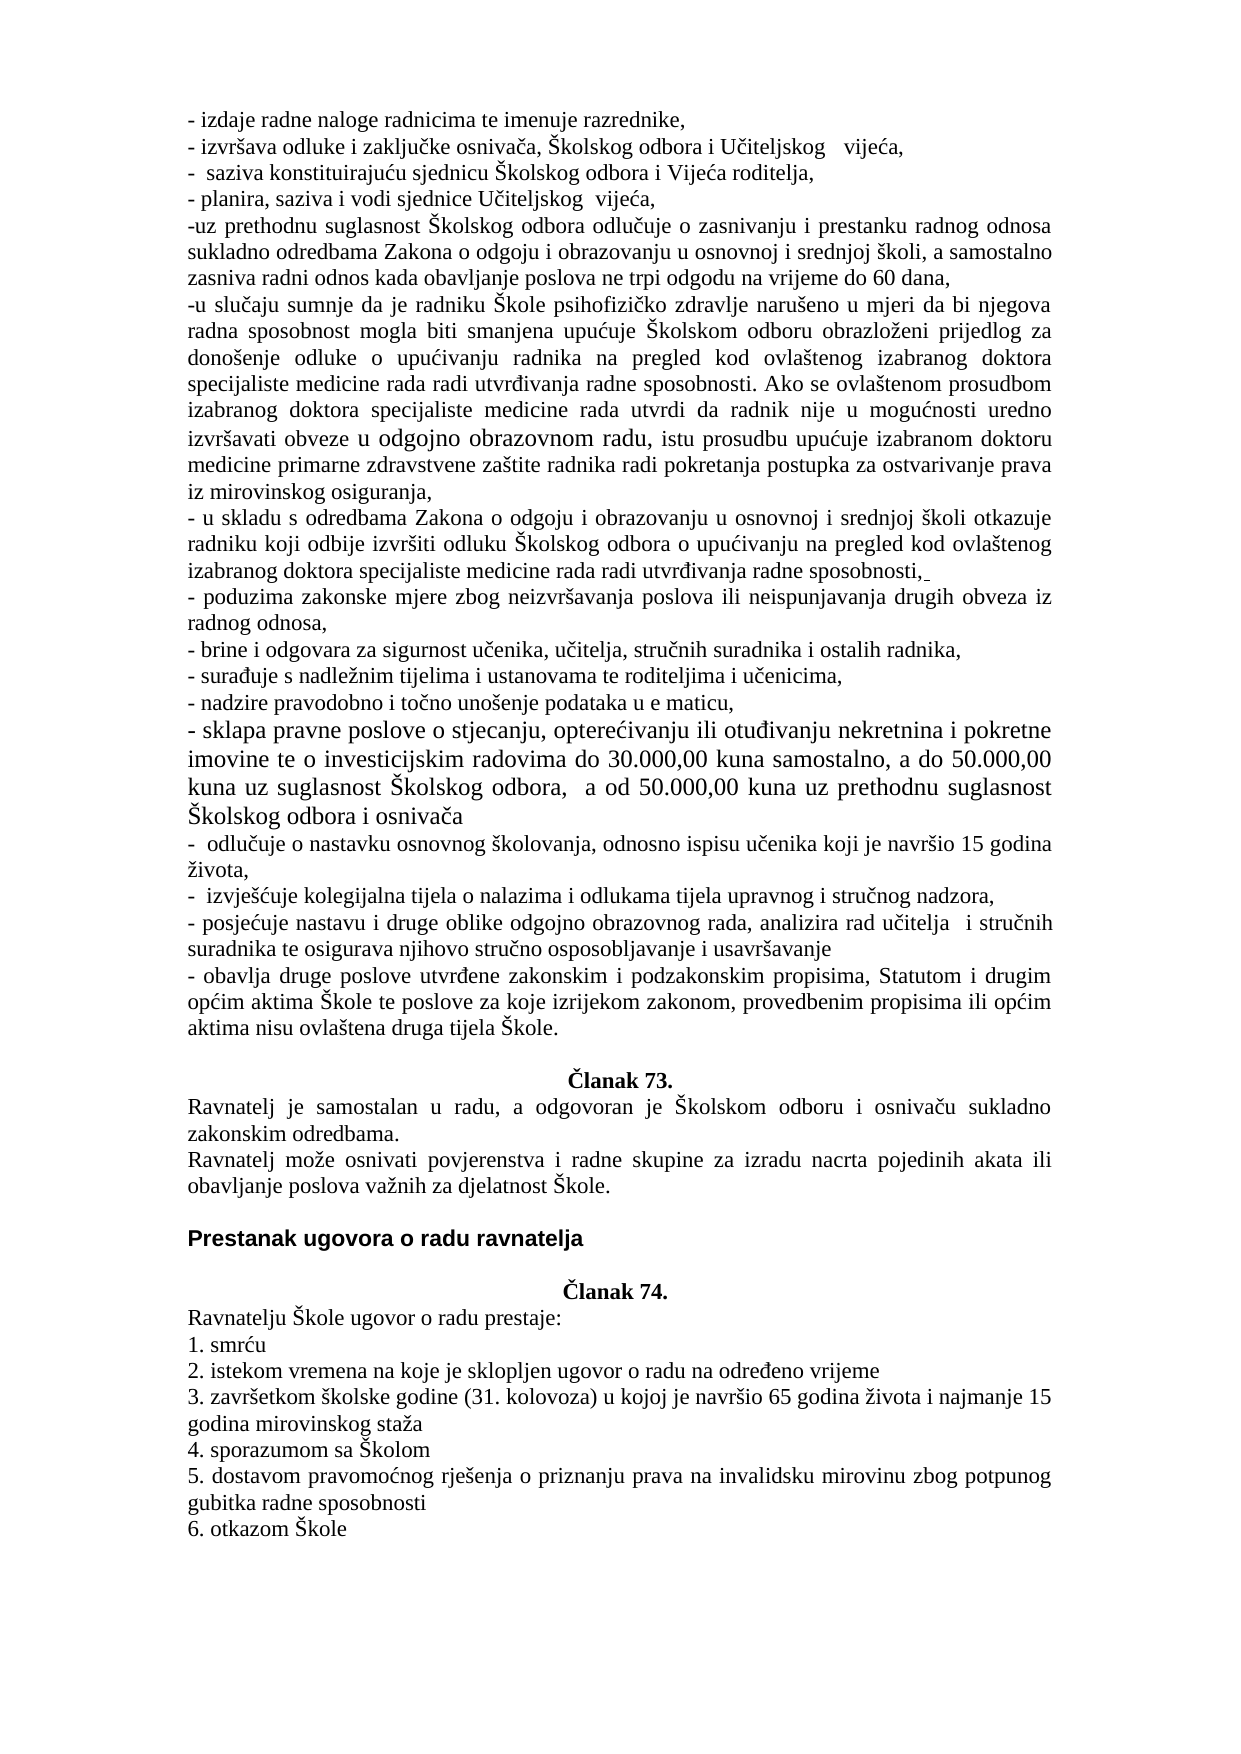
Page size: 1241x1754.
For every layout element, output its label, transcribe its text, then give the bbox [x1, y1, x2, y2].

text - nadzire pravodobno i točno unošenje podataka u e maticu, [187, 688, 1053, 715]
text 5. dostavom pravomoćnog rješenja o priznanju prava na invalidsku mirovinu zbog potpunog gubitka radne sposobnosti [187, 1462, 1053, 1515]
text Ravnatelju Škole ugovor o radu prestaje: [187, 1304, 1053, 1331]
text - obavlja druge poslove utvrđene zakonskim i podzakonskim propisima, Statutom i drugim općim aktima Škole te poslove za koje izrijekom zakonom, provedbenim propisima ili općim aktima nisu ovlaštena druga tijela Škole. [187, 962, 1053, 1041]
text Članak 74. [187, 1278, 1053, 1304]
text 6. otkazom Škole [187, 1515, 1053, 1541]
text -u slučaju sumnje da je radniku Škole psihofizičko zdravlje narušeno u mjeri da bi njegova radna sposobnost mogla biti smanjena upućuje Školskom odboru obrazloženi prijedlog za donošenje odluke o upućivanju radnika na pregled kod ovlaštenog izabranog doktora specijaliste medicine rada radi utvrđivanja radne sposobnosti. Ako se ovlaštenom prosudbom izabranog doktora specijaliste medicine rada utvrdi da radnik nije u mogućnosti uredno izvršavati obveze u odgojno obrazovnom radu, istu prosudbu upućuje izabranom doktoru medicine primarne zdravstvene zaštite radnika radi pokretanja postupka za ostvarivanje prava iz mirovinskog osiguranja, [187, 291, 1053, 504]
text - poduzima zakonske mjere zbog neizvršavanja poslova ili neispunjavanja drugih obveza iz radnog odnosa, [187, 583, 1053, 636]
text Prestanak ugovora o radu ravnatelja [187, 1225, 1053, 1252]
text - izdaje radne naloge radnicima te imenuje razrednike, [187, 106, 1053, 133]
text - posjećuje nastavu i druge oblike odgojno obrazovnog rada, analizira rad učitelja i stručnih suradnika te osigurava njihovo stručno osposobljavanje i usavršavanje [187, 909, 1053, 962]
text Ravnatelj je samostalan u radu, a odgovoran je Školskom odboru i osnivaču sukladno zakonskim odredbama. [187, 1093, 1053, 1146]
text Članak 73. [187, 1067, 1053, 1093]
text - u skladu s odredbama Zakona o odgoju i obrazovanju u osnovnoj i srednjoj školi otkazuje radniku koji odbije izvršiti odluku Školskog odbora o upućivanju na pregled kod ovlaštenog izabranog doktora specijaliste medicine rada radi utvrđivanja radne sposobnosti, [187, 504, 1053, 583]
text - surađuje s nadležnim tijelima i ustanovama te roditeljima i učenicima, [187, 662, 1053, 688]
text - izvršava odluke i zaključke osnivača, Školskog odbora i Učiteljskog vijeća, [187, 133, 1053, 159]
text Ravnatelj može osnivati povjerenstva i radne skupine za izradu nacrta pojedinih akata ili obavljanje poslova važnih za djelatnost Škole. [187, 1146, 1053, 1199]
text 1. smrću [187, 1331, 1053, 1357]
text -uz prethodnu suglasnost Školskog odbora odlučuje o zasnivanju i prestanku radnog odnosa sukladno odredbama Zakona o odgoju i obrazovanju u osnovnoj i srednjoj školi, a samostalno zasniva radni odnos kada obavljanje poslova ne trpi odgodu na vrijeme do 60 dana, [187, 212, 1053, 291]
text - odlučuje o nastavku osnovnog školovanja, odnosno ispisu učenika koji je navršio 15 godina života, [187, 830, 1053, 883]
text 3. završetkom školske godine (31. kolovoza) u kojoj je navršio 65 godina života i najmanje 15 godina mirovinskog staža [187, 1383, 1053, 1436]
text - izvješćuje kolegijalna tijela o nalazima i odlukama tijela upravnog i stručnog nadzora, [187, 883, 1053, 909]
text - saziva konstituirajuću sjednicu Školskog odbora i Vijeća roditelja, [187, 159, 1053, 185]
text - planira, saziva i vodi sjednice Učiteljskog vijeća, [187, 185, 1053, 212]
text 4. sporazumom sa Školom [187, 1436, 1053, 1462]
text - sklapa pravne poslove o stjecanju, opterećivanju ili otuđivanju nekretnina i pokretne imovine te o investicijskim radovima do 30.000,00 kuna samostalno, a do 50.000,00 kuna uz suglasnost Školskog odbora, a od 50.000,00 kuna uz prethodnu suglasnost Školskog odbora i osnivača [187, 715, 1053, 830]
text - brine i odgovara za sigurnost učenika, učitelja, stručnih suradnika i ostalih radnika, [187, 636, 1053, 662]
text 2. istekom vremena na koje je sklopljen ugovor o radu na određeno vrijeme [187, 1357, 1053, 1383]
